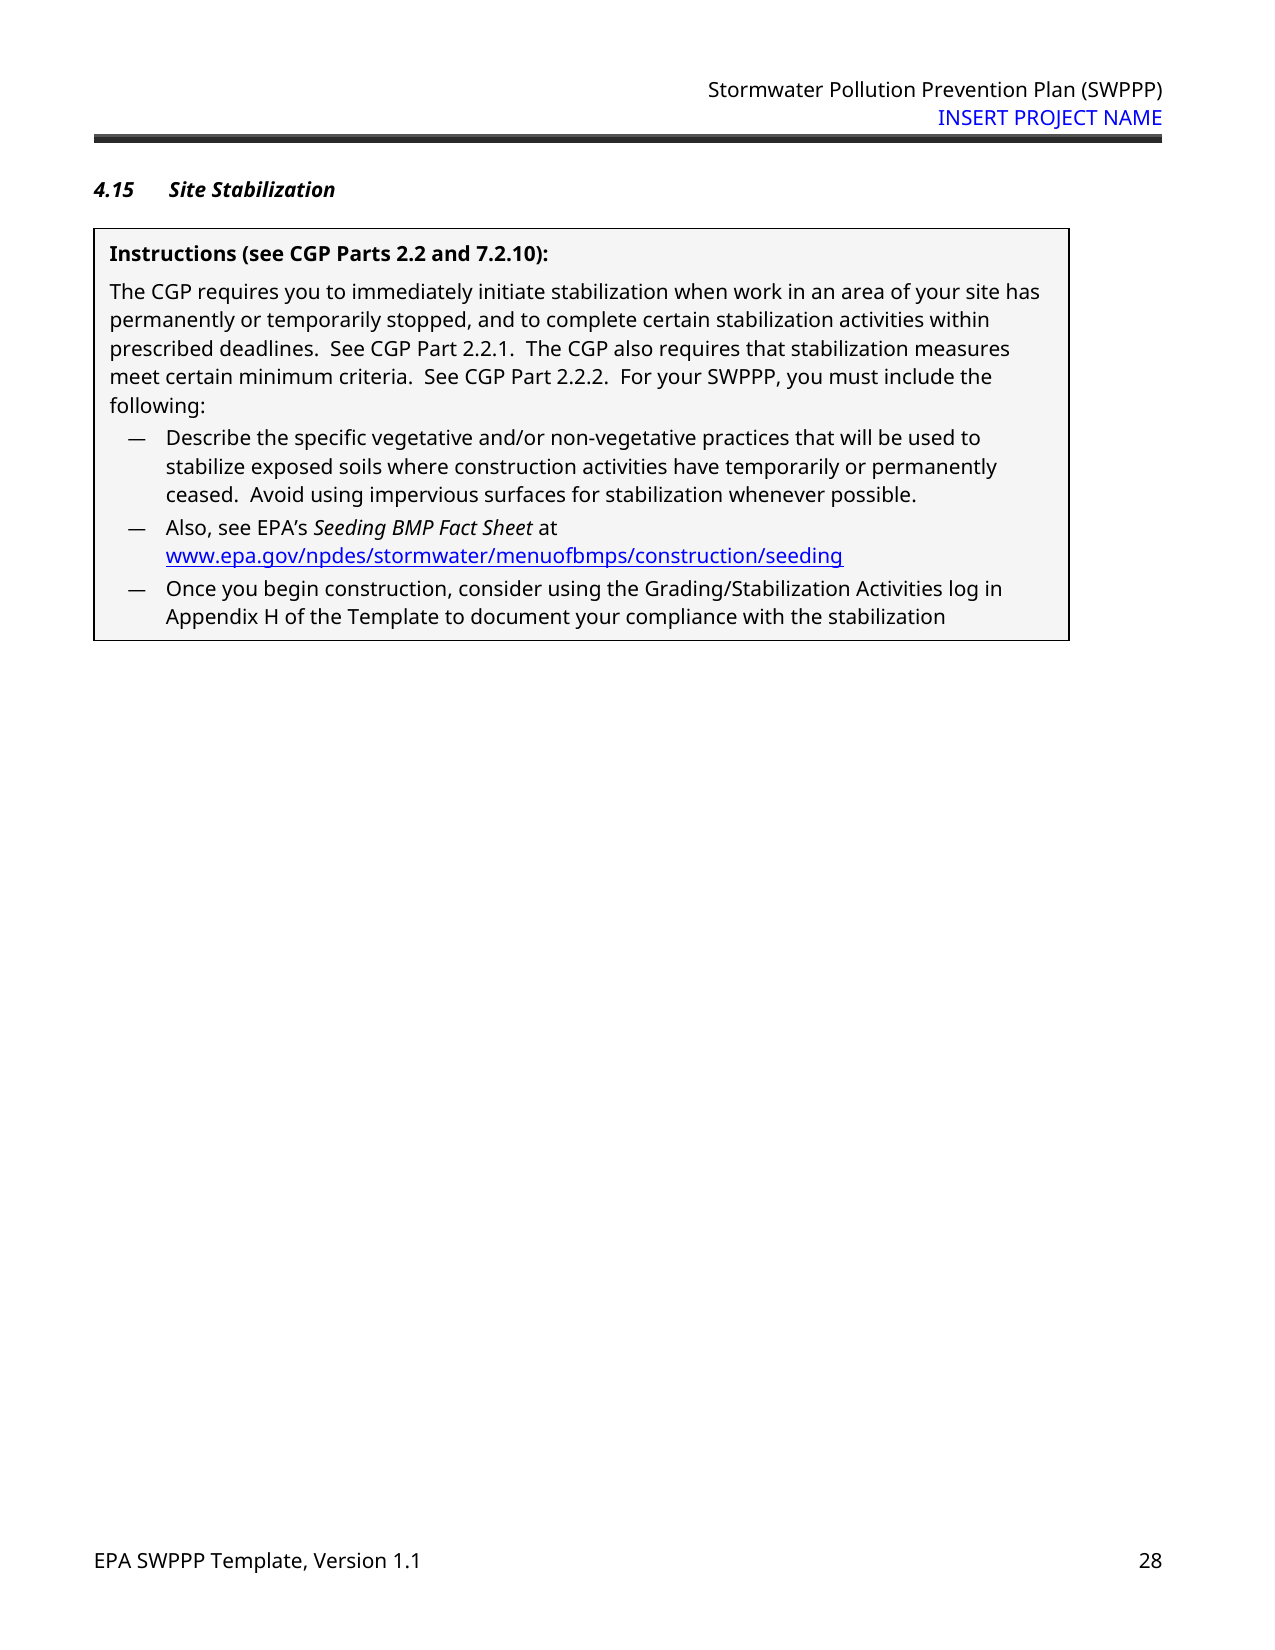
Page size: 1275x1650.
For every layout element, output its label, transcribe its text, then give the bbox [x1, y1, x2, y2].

subtitle 4.15 Site Stabilization [94, 175, 1162, 204]
